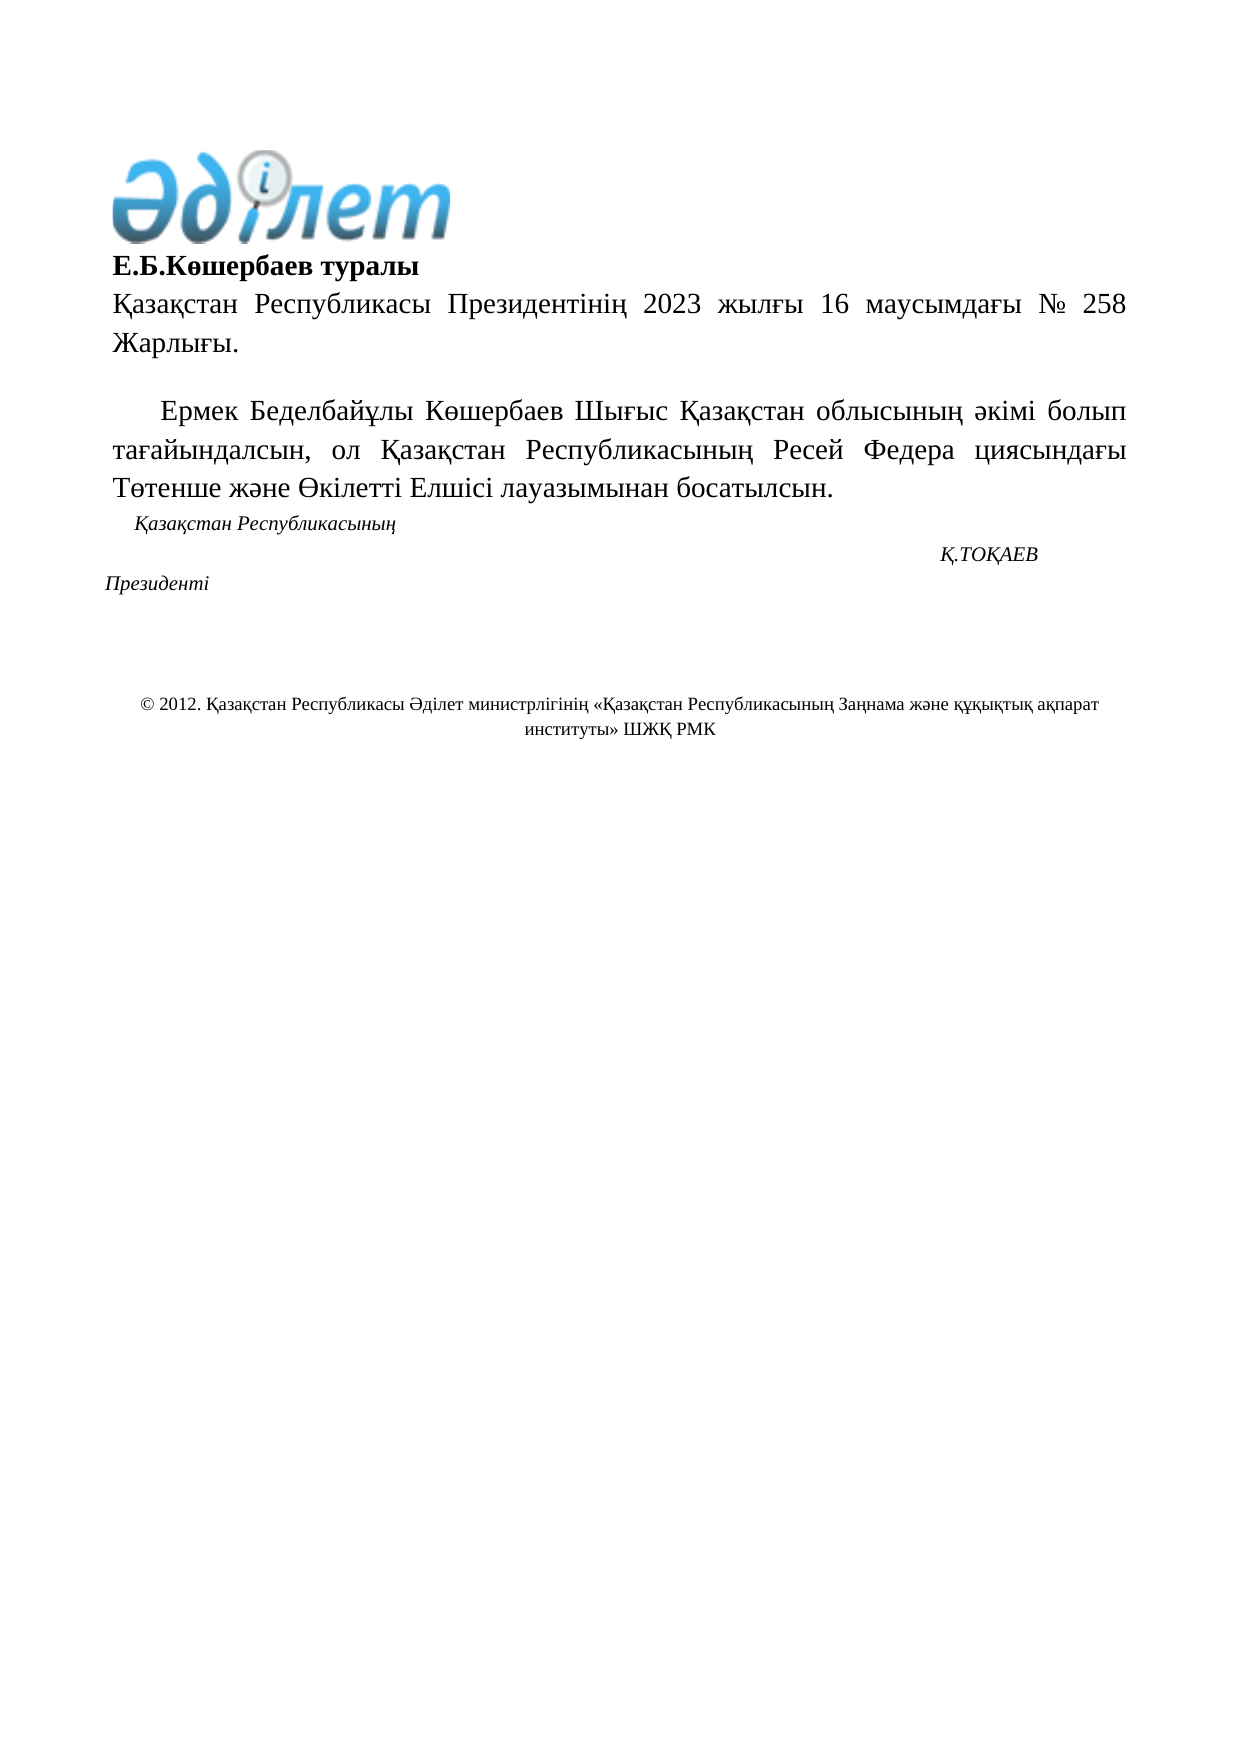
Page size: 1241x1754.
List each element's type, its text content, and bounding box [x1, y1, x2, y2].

text Қазақстан Республикасы Президентінің 2023 жылғы 16 маусымдағы № 258 Жарлығы. [112, 286, 1128, 358]
table_header Қ.ТОҚАЕВ [939, 509, 1240, 602]
picture [112, 150, 451, 244]
table_header Қазақстан Республикасының Президенті [101, 509, 939, 602]
text © 2012. Қазақстан Республикасы Әділет министрлігінің «Қазақстан Республикасының Заңнама және құқықтық ақпарат институты» ШЖҚ РМК [112, 693, 1128, 739]
text Ермек Беделбайұлы Көшербаев Шығыс Қазақстан облысының əкімі болып тағайындалсын, ол Қазақстан Республикасының Ресей Федера циясындағы Төтенше жəне Өкілетті Елшісі лауазымынан босатылсын. [112, 393, 1128, 504]
text Е.Б.Көшербаев туралы [112, 248, 1128, 281]
